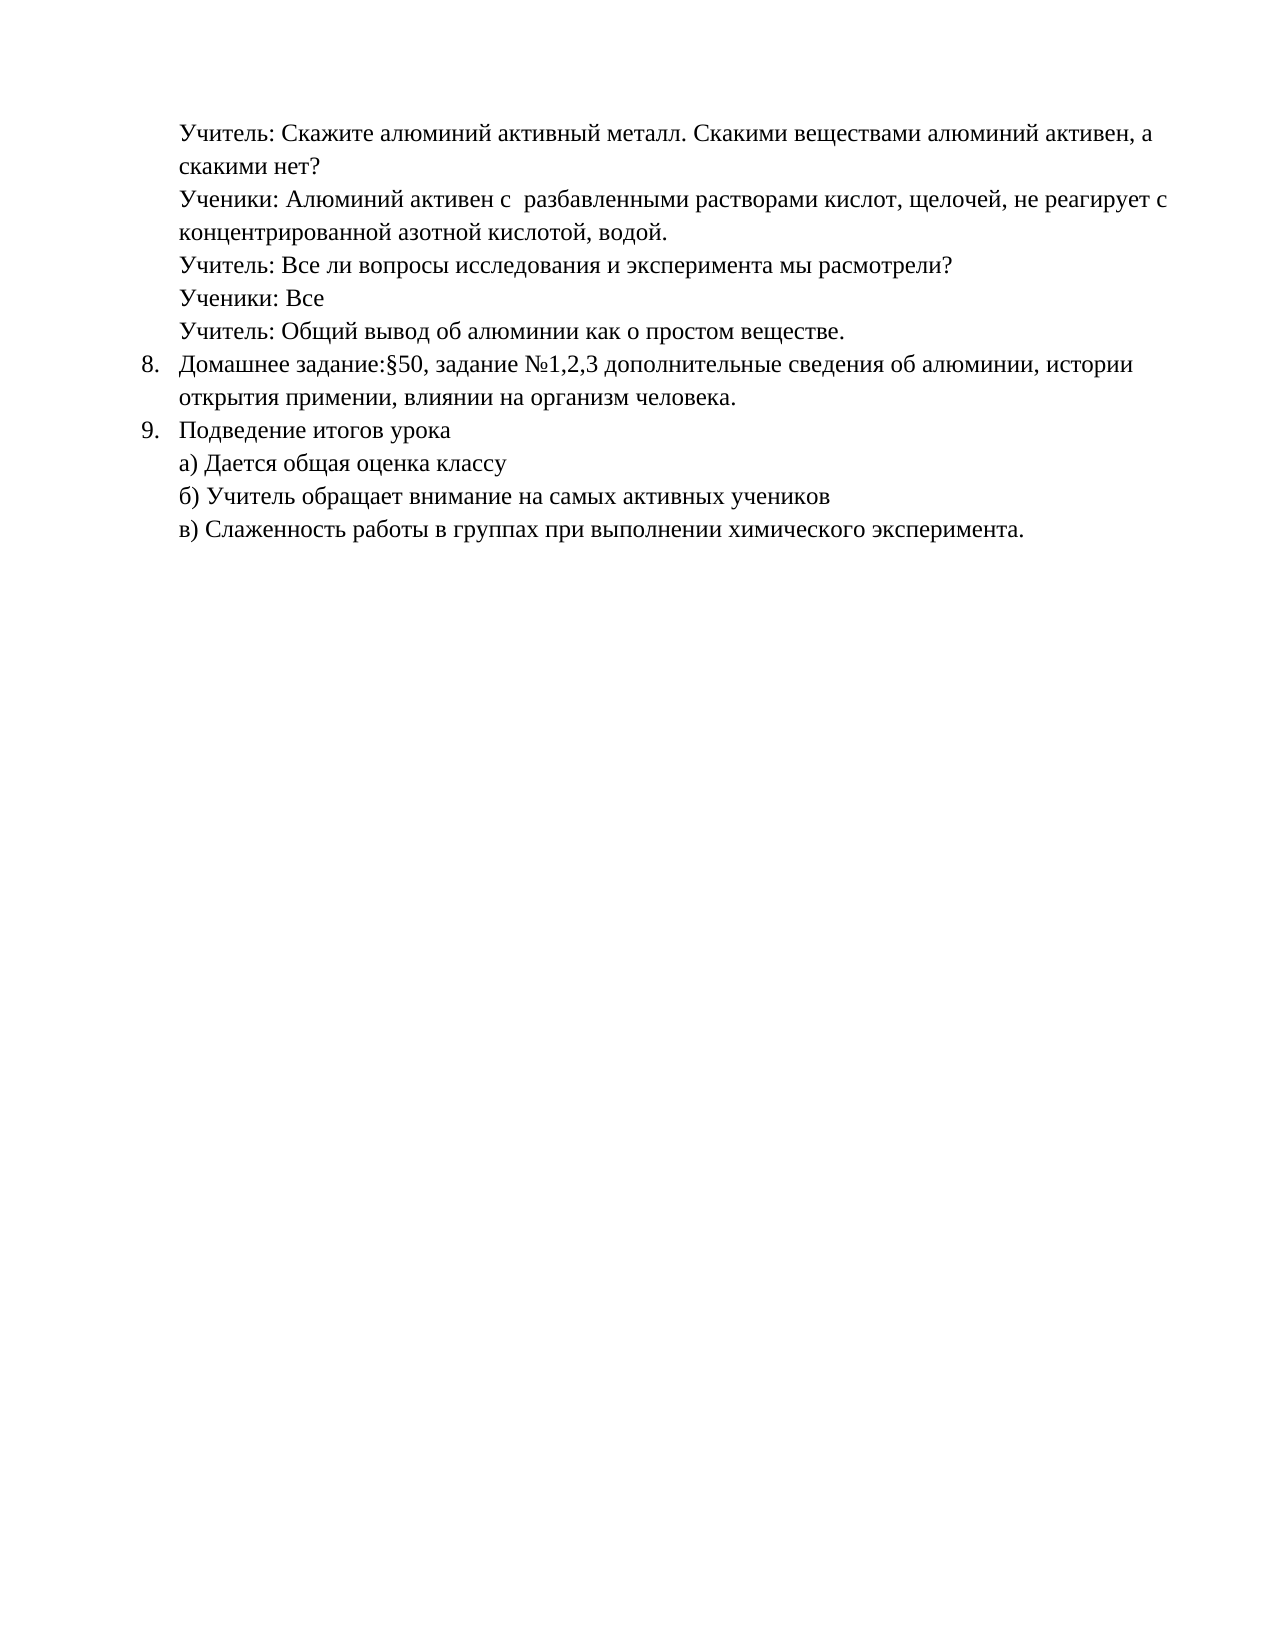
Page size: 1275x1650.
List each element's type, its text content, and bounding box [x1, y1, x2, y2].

list Учитель: Все ли вопросы исследования и эксперимента мы расмотрели? [178, 250, 1186, 279]
list Ученики: Все [178, 283, 1186, 312]
list Подведение итогов урока [141, 415, 1186, 444]
list в) Слаженность работы в группах при выполнении химического эксперимента. [178, 514, 1186, 543]
list Ученики: Алюминий активен с разбавленными растворами кислот, щелочей, не реагирует с концентрированной азотной кислотой, водой. [178, 184, 1186, 246]
list Домашнее задание:§50, задание №1,2,3 дополнительные сведения об алюминии, истории открытия примении, влиянии на организм человека. [141, 349, 1186, 411]
list Учитель: Скажите алюминий активный металл. Скакими веществами алюминий активен, а скакими нет? [178, 118, 1186, 180]
list а) Дается общая оценка классу [178, 448, 1186, 477]
list Учитель: Общий вывод об алюминии как о простом веществе. [178, 316, 1186, 345]
list б) Учитель обращает внимание на самых активных учеников [178, 481, 1186, 510]
